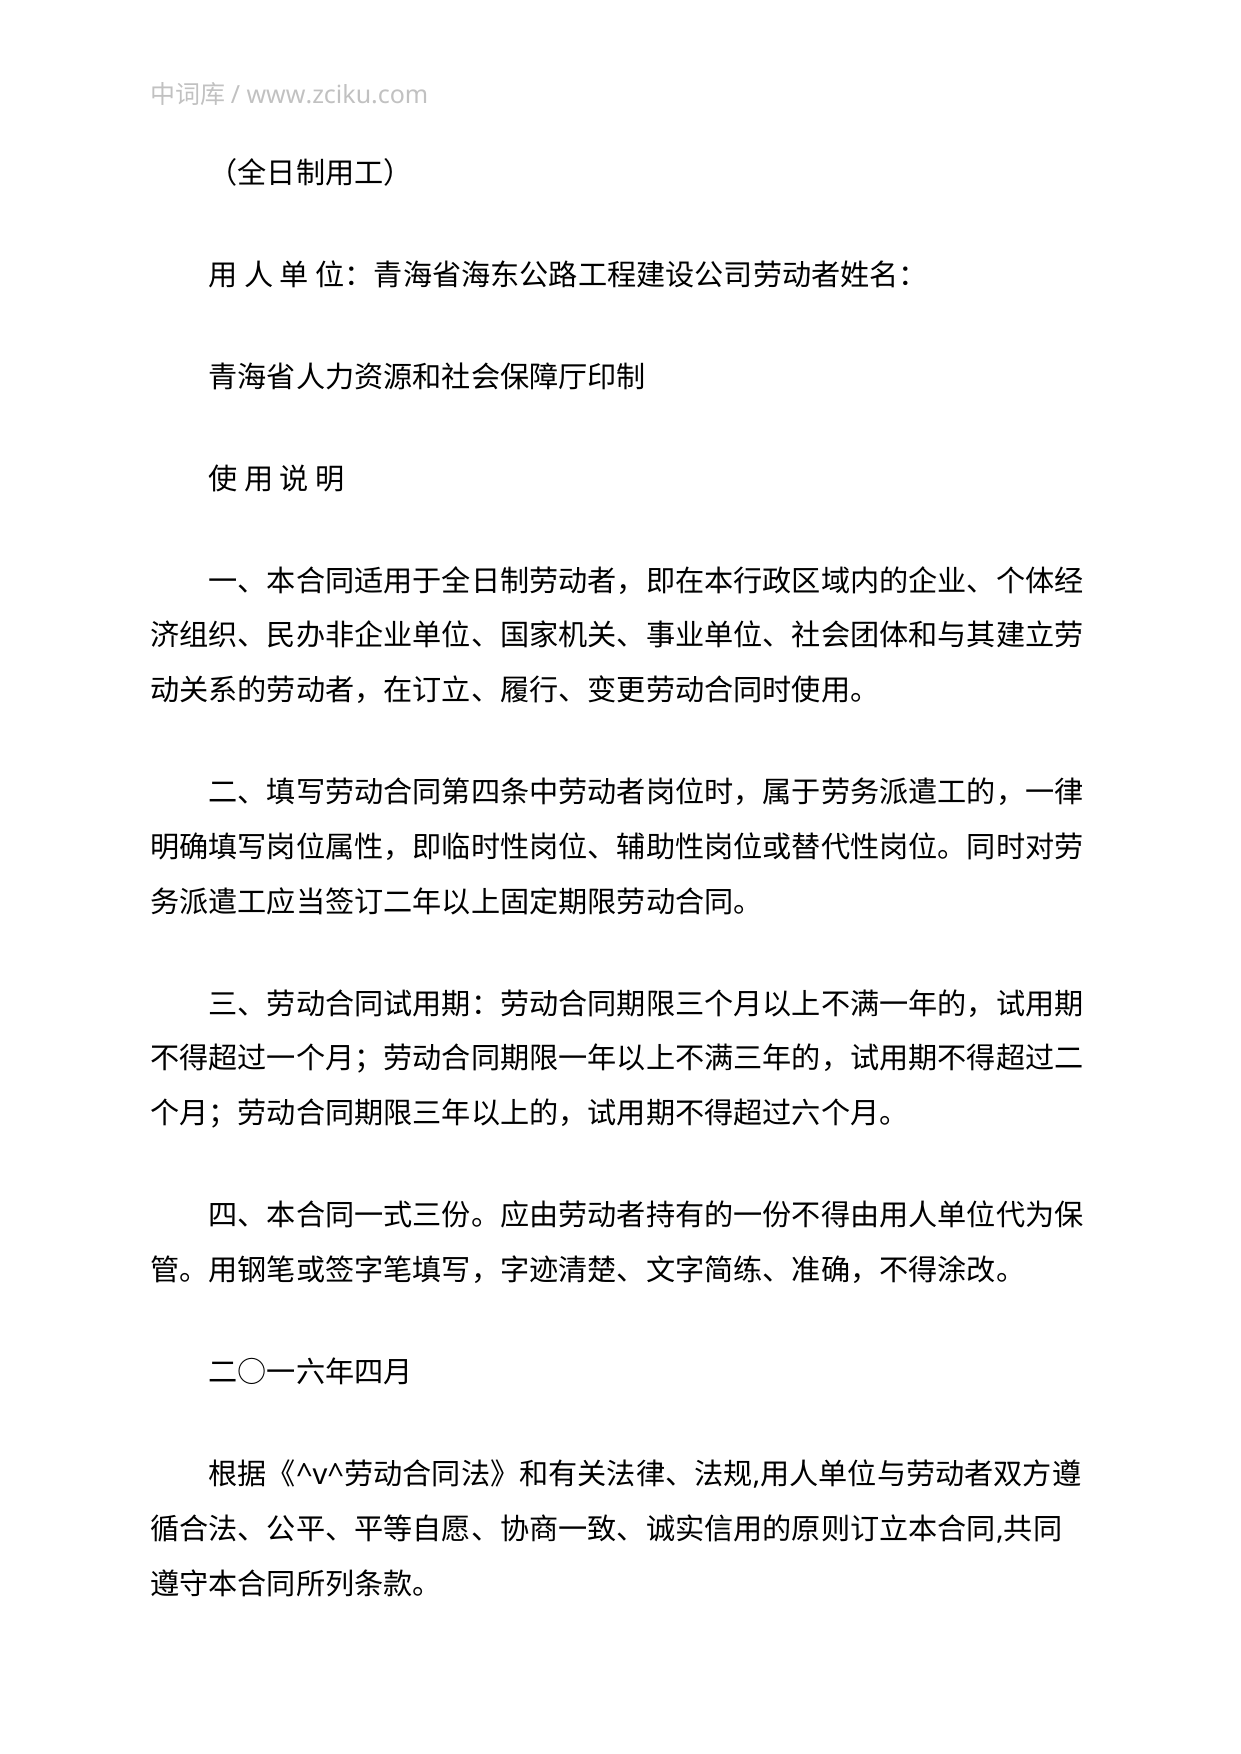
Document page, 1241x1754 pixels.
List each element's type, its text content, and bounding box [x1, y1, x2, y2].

text 二○一六年四月 [150, 1348, 1090, 1391]
text 四、本合同一式三份。应由劳动者持有的一份不得由用人单位代为保管。用钢笔或签字笔填写，字迹清楚、文字简练、准确，不得涂改。 [150, 1192, 1090, 1289]
text 二、填写劳动合同第四条中劳动者岗位时，属于劳务派遣工的，一律明确填写岗位属性，即临时性岗位、辅助性岗位或替代性岗位。同时对劳务派遣工应当签订二年以上固定期限劳动合同。 [150, 769, 1090, 921]
text 根据《^v^劳动合同法》和有关法律、法规,用人单位与劳动者双方遵循合法、公平、平等自愿、协商一致、诚实信用的原则订立本合同,共同遵守本合同所列条款。 [150, 1450, 1090, 1602]
text （全日制用工） [150, 150, 1090, 192]
text 使 用 说 明 [150, 455, 1090, 498]
text 用 人 单 位：青海省海东公路工程建设公司劳动者姓名： [150, 252, 1090, 294]
text 一、本合同适用于全日制劳动者，即在本行政区域内的企业、个体经济组织、民办非企业单位、国家机关、事业单位、社会团体和与其建立劳动关系的劳动者，在订立、履行、变更劳动合同时使用。 [150, 557, 1090, 709]
text 三、劳动合同试用期：劳动合同期限三个月以上不满一年的，试用期不得超过一个月；劳动合同期限一年以上不满三年的，试用期不得超过二个月；劳动合同期限三年以上的，试用期不得超过六个月。 [150, 980, 1090, 1132]
text 青海省人力资源和社会保障厅印制 [150, 353, 1090, 396]
